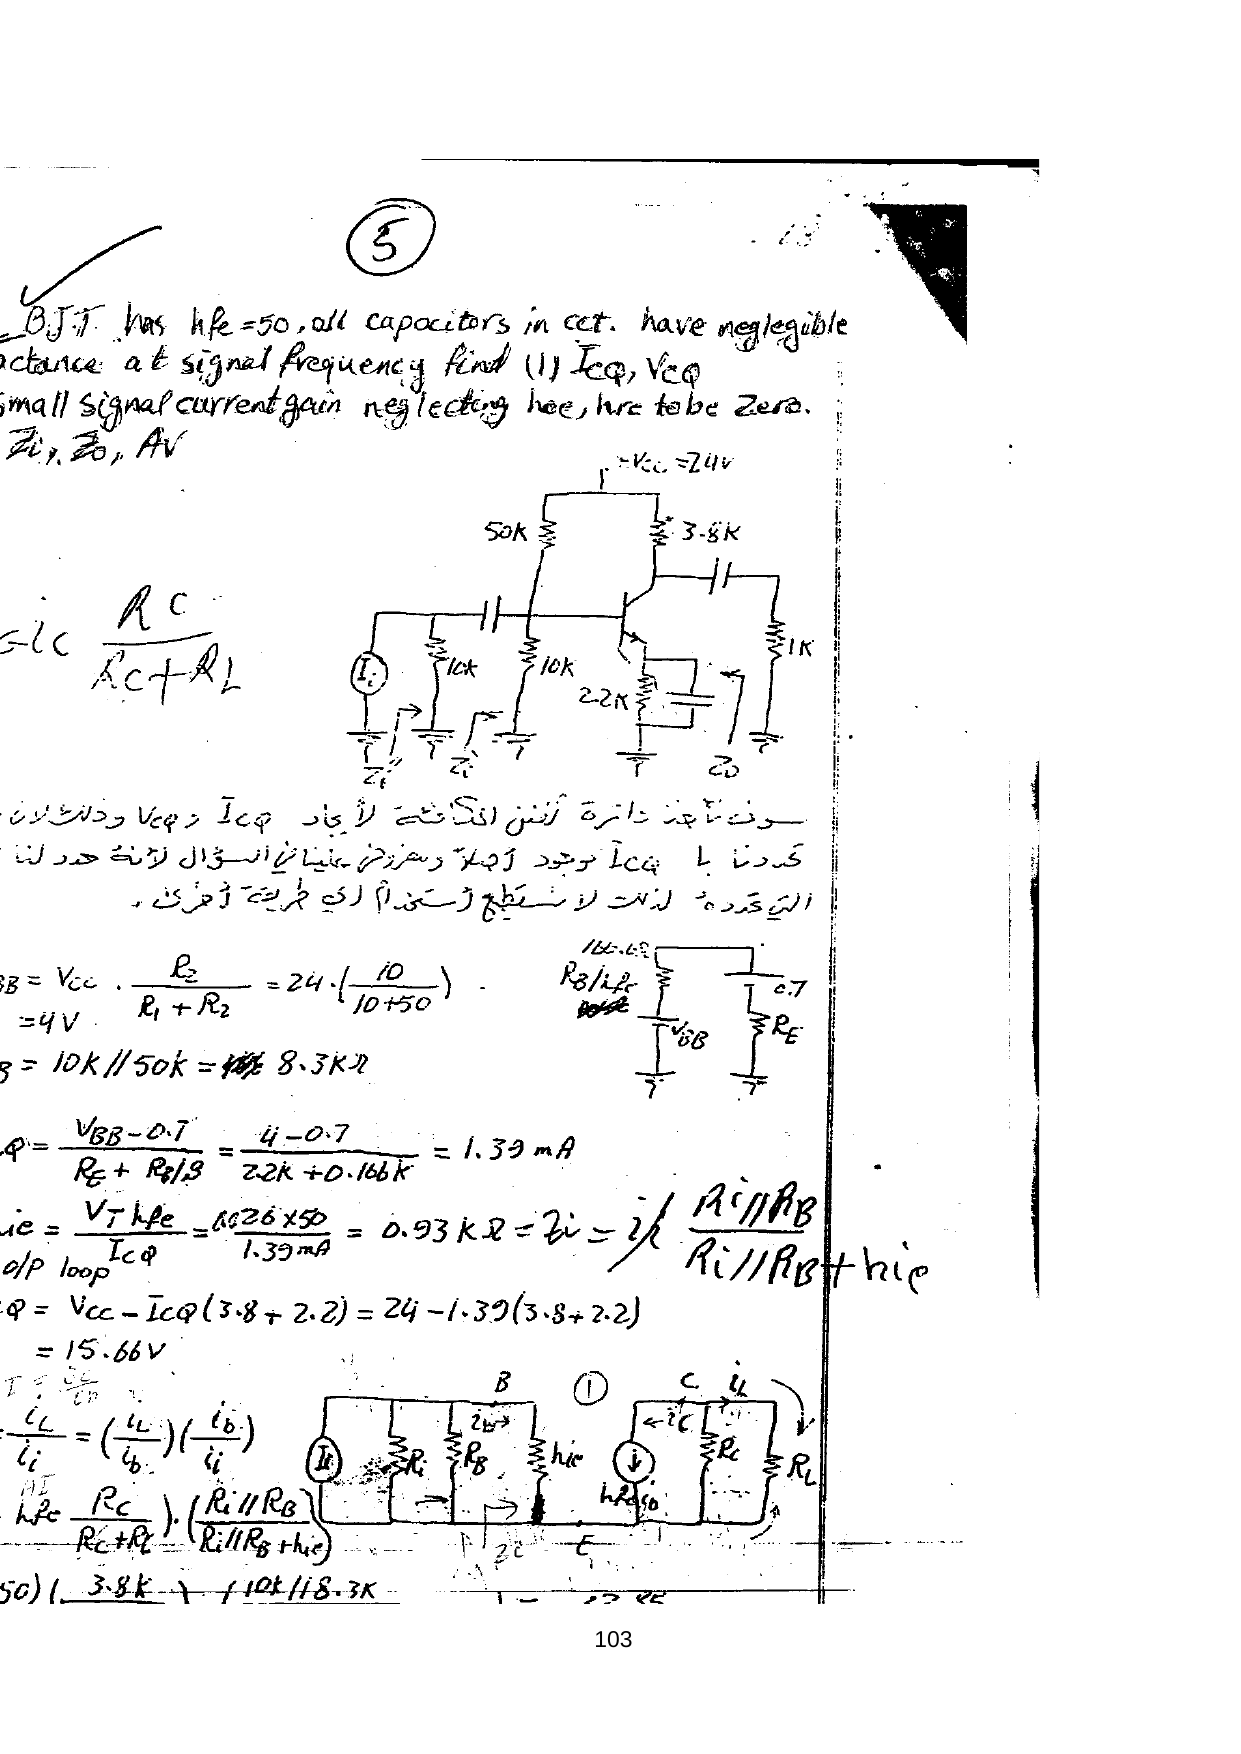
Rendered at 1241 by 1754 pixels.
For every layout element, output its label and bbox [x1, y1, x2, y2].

picture [0, 159, 1040, 1604]
